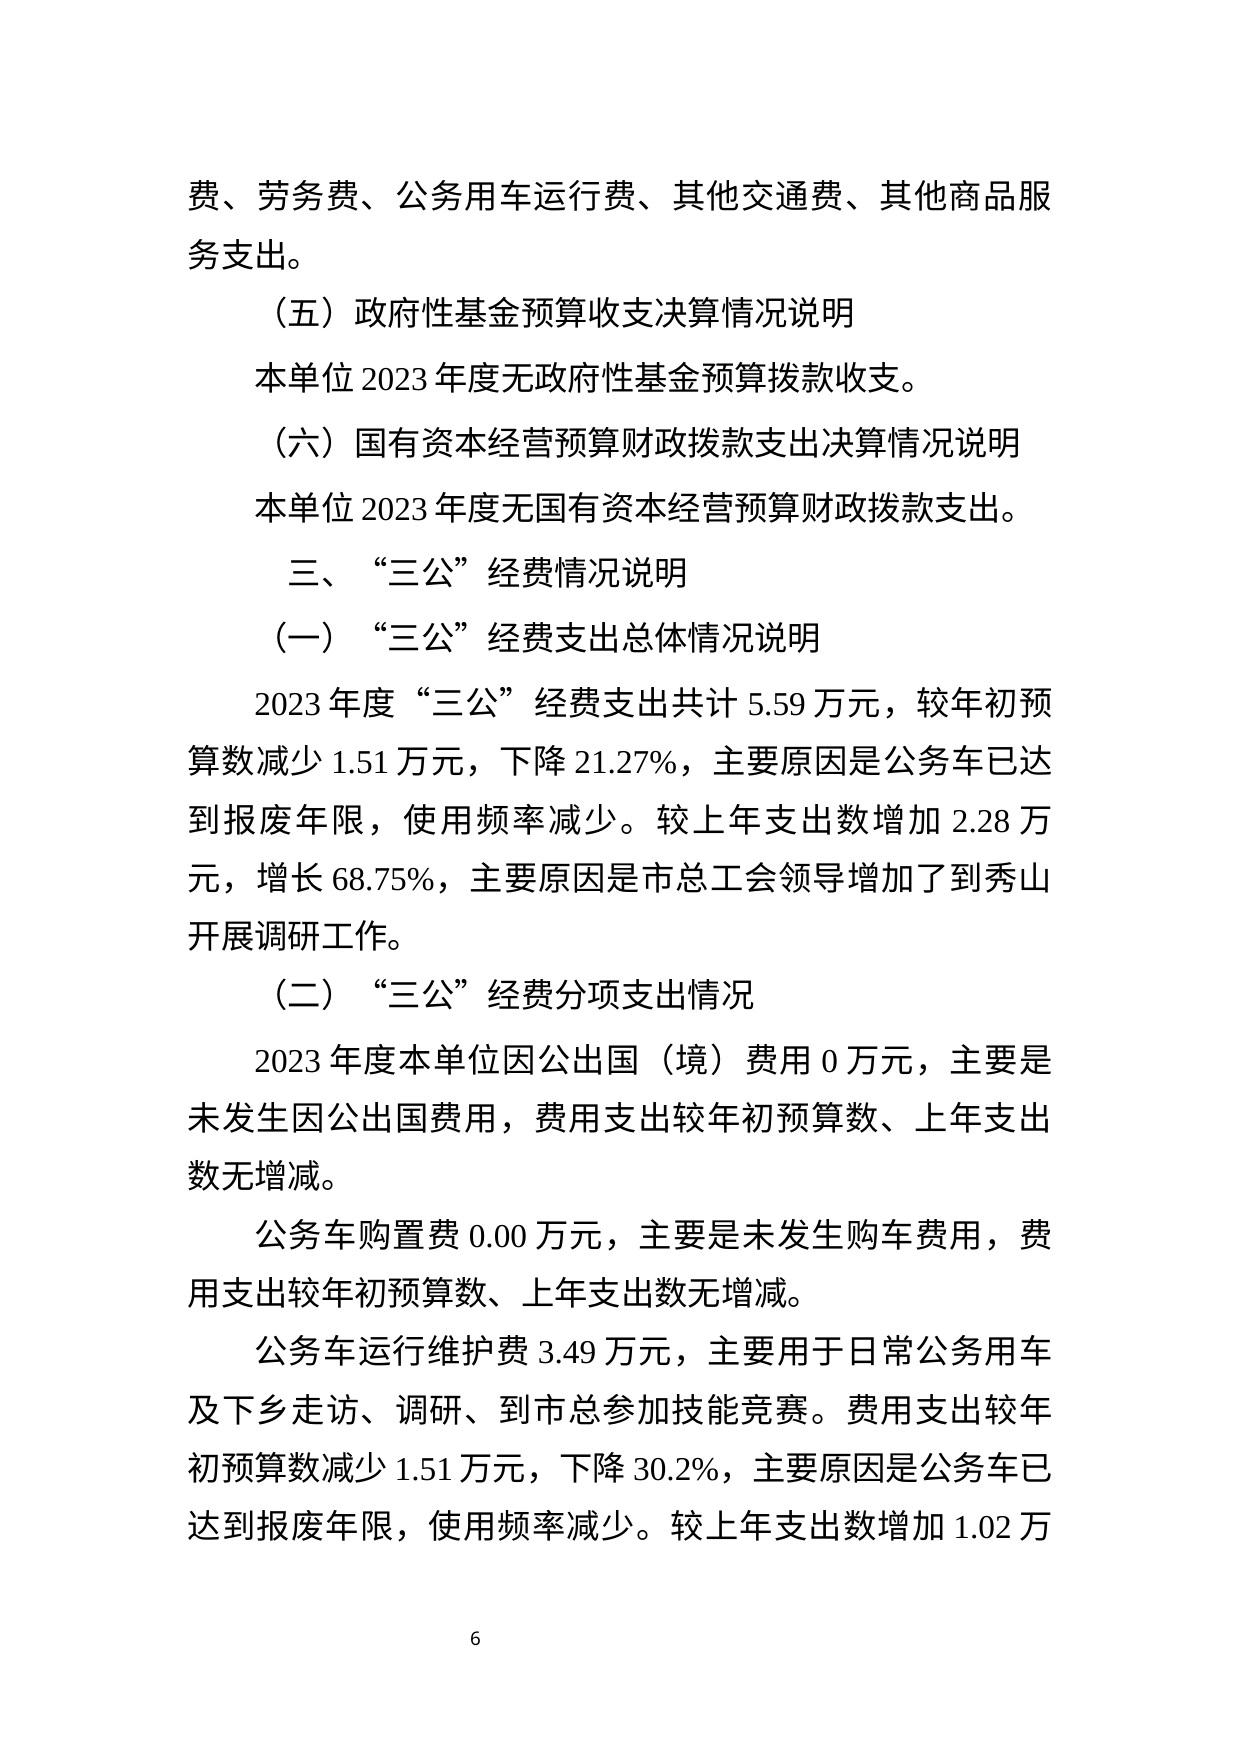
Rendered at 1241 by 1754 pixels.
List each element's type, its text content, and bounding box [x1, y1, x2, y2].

text （六）国有资本经营预算财政拨款支出决算情况说明 [187, 409, 1053, 474]
text 三、“三公”经费情况说明 [187, 539, 1053, 604]
text 2023年度本单位因公出国（境）费用0万元，主要是未发生因公出国费用，费用支出较年初预算数、上年支出数无增减。 [187, 1025, 1053, 1200]
text 本单位2023年度无政府性基金预算拨款收支。 [187, 344, 1053, 409]
text 2023年度“三公”经费支出共计5.59万元，较年初预算数减少1.51万元，下降21.27%，主要原因是公务车已达到报废年限，使用频率减少。较上年支出数增加2.28万元，增长68.75%，主要原因是市总工会领导增加了到秀山开展调研工作。 [187, 669, 1053, 960]
text （二）“三公”经费分项支出情况 [187, 960, 1053, 1025]
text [187, 1317, 1053, 1550]
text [187, 162, 1053, 279]
list 政府性基金预算收支决算情况说明 [187, 279, 1053, 344]
text 本单位2023年度无国有资本经营预算财政拨款支出。 [187, 474, 1053, 539]
text 公务车购置费0.00万元，主要是未发生购车费用，费用支出较年初预算数、上年支出数无增减。 [187, 1200, 1053, 1317]
text （一）“三公”经费支出总体情况说明 [187, 604, 1053, 669]
